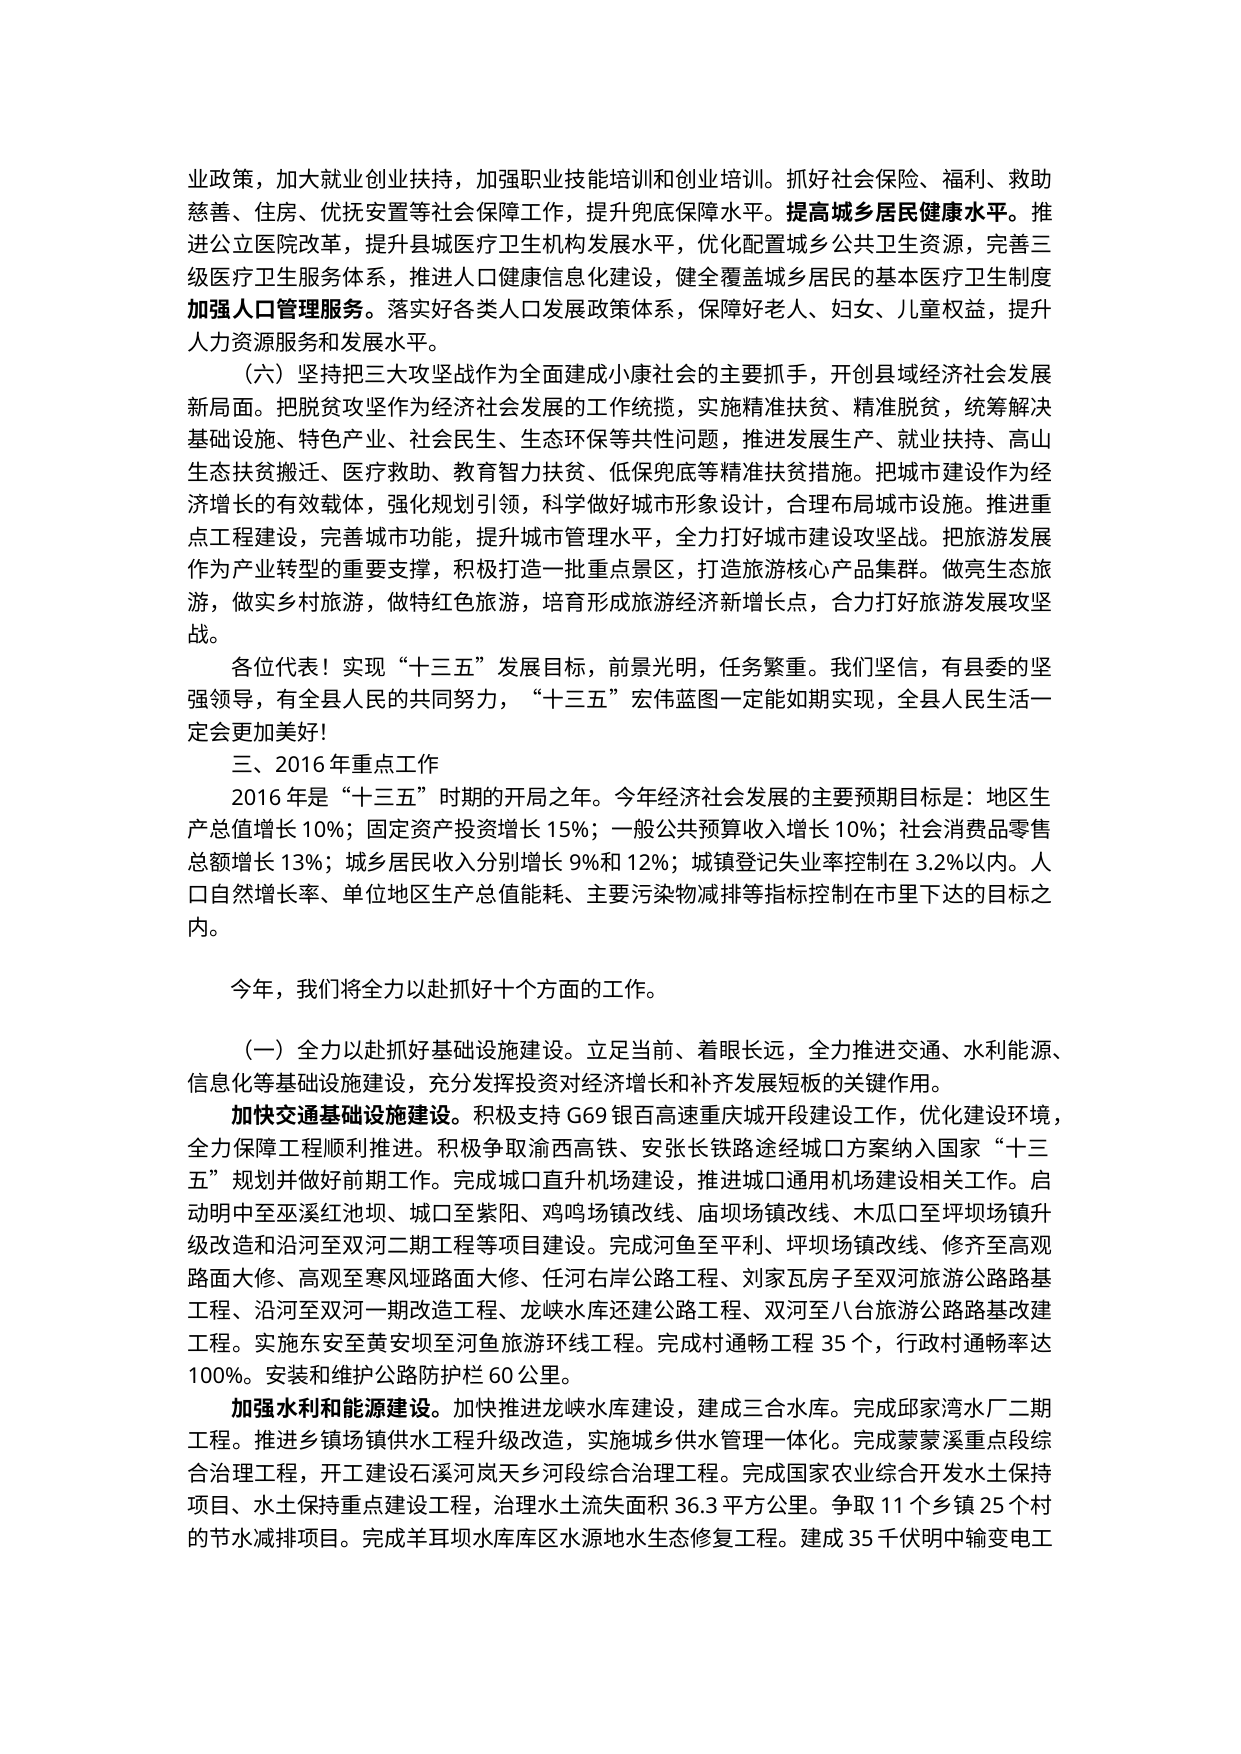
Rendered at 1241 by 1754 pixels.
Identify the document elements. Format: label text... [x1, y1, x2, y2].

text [187, 162, 1053, 357]
text 加快交通基础设施建设。积极支持G69银百高速重庆城开段建设工作，优化建设环境，全力保障工程顺利推进。积极争取渝西高铁、安张长铁路途经城口方案纳入国家“十三五”规划并做好前期工作。完成城口直升机场建设，推进城口通用机场建设相关工作。启动明中至巫溪红池坝、城口至紫阳、鸡鸣场镇改线、庙坝场镇改线、木瓜口至坪坝场镇升级改造和沿河至双河二期工程等项目建设。完成河鱼至平利、坪坝场镇改线、修齐至高观路面大修、高观至寒风垭路面大修、任河右岸公路工程、刘家瓦房子至双河旅游公路路基工程、沿河至双河一期改造工程、龙峡水库还建公路工程、双河至八台旅游公路路基改建工程。实施东安至黄安坝至河鱼旅游环线工程。完成村通畅工程35个，行政村通畅率达100%。安装和维护公路防护栏60公里。 [187, 1098, 1053, 1390]
text 各位代表！实现“十三五”发展目标，前景光明，任务繁重。我们坚信，有县委的坚强领导，有全县人民的共同努力，“十三五”宏伟蓝图一定能如期实现，全县人民生活一定会更加美好！ [187, 649, 1053, 747]
text （一）全力以赴抓好基础设施建设。立足当前、着眼长远，全力推进交通、水利能源、信息化等基础设施建设，充分发挥投资对经济增长和补齐发展短板的关键作用。 [187, 1033, 1053, 1098]
text （六）坚持把三大攻坚战作为全面建成小康社会的主要抓手，开创县域经济社会发展新局面。把脱贫攻坚作为经济社会发展的工作统揽，实施精准扶贫、精准脱贫，统筹解决基础设施、特色产业、社会民生、生态环保等共性问题，推进发展生产、就业扶持、高山生态扶贫搬迁、医疗救助、教育智力扶贫、低保兜底等精准扶贫措施。把城市建设作为经济增长的有效载体，强化规划引领，科学做好城市形象设计，合理布局城市设施。推进重点工程建设，完善城市功能，提升城市管理水平，全力打好城市建设攻坚战。把旅游发展作为产业转型的重要支撑，积极打造一批重点景区，打造旅游核心产品集群。做亮生态旅游，做实乡村旅游，做特红色旅游，培育形成旅游经济新增长点，合力打好旅游发展攻坚战。 [187, 357, 1053, 649]
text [187, 1390, 1053, 1553]
text 三、2016年重点工作 [187, 747, 1053, 779]
text 2016年是“十三五”时期的开局之年。今年经济社会发展的主要预期目标是：地区生产总值增长10%；固定资产投资增长15%；一般公共预算收入增长10%；社会消费品零售总额增长13%；城乡居民收入分别增长9%和12%；城镇登记失业率控制在3.2%以内。人口自然增长率、单位地区生产总值能耗、主要污染物减排等指标控制在市里下达的目标之内。 [187, 779, 1053, 942]
text 今年，我们将全力以赴抓好十个方面的工作。 [187, 971, 1053, 1004]
